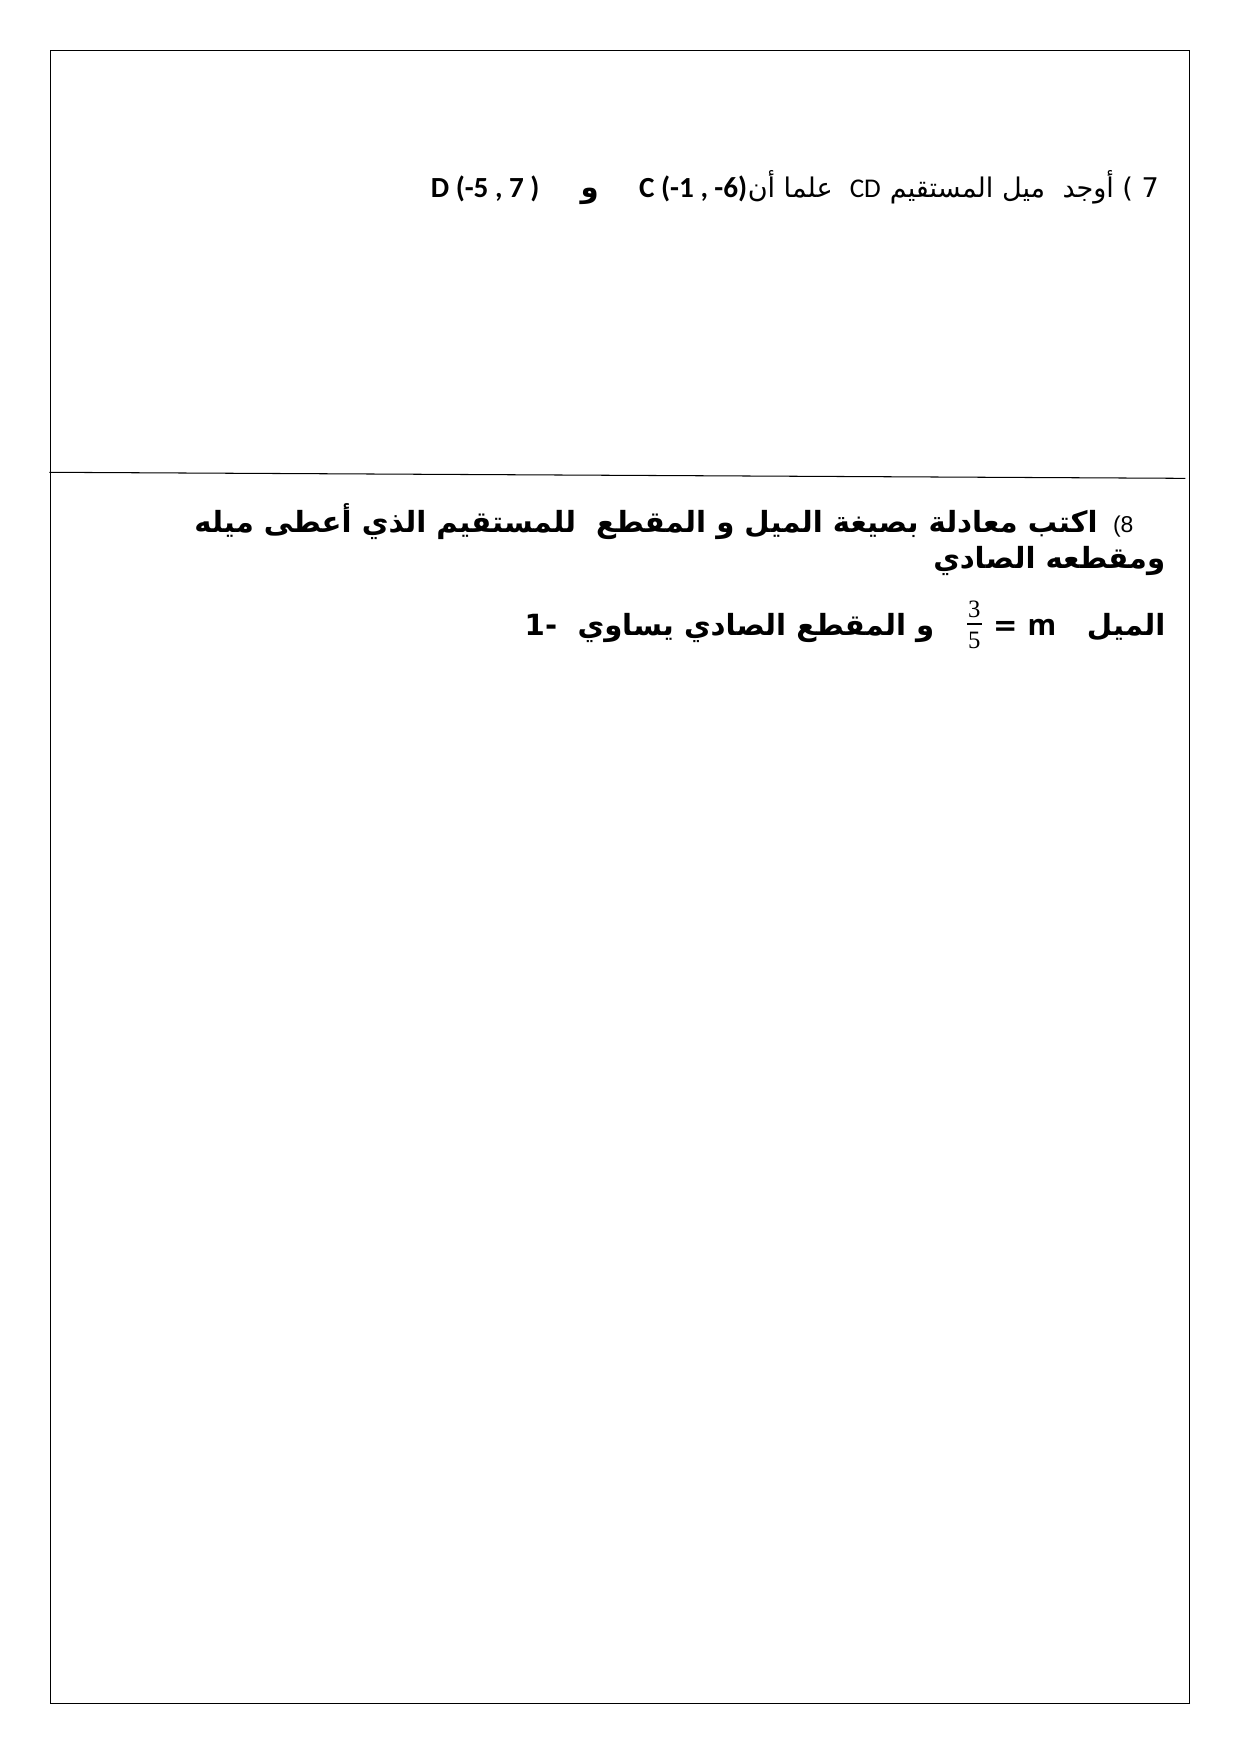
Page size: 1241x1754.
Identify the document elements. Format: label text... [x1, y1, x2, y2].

text 8) اكتب معادلة بصيغة الميل و المقطع للمستقيم الذي أعطى ميله ومقطعه الصادي [75, 505, 1165, 576]
text الميل m = و المقطع الصادي يساوي -1 [75, 595, 1165, 654]
text 7 ) أوجد ميل المستقيم CD علما أنC (-1 , -6) و D (-5 , 7 ) [75, 169, 1159, 204]
